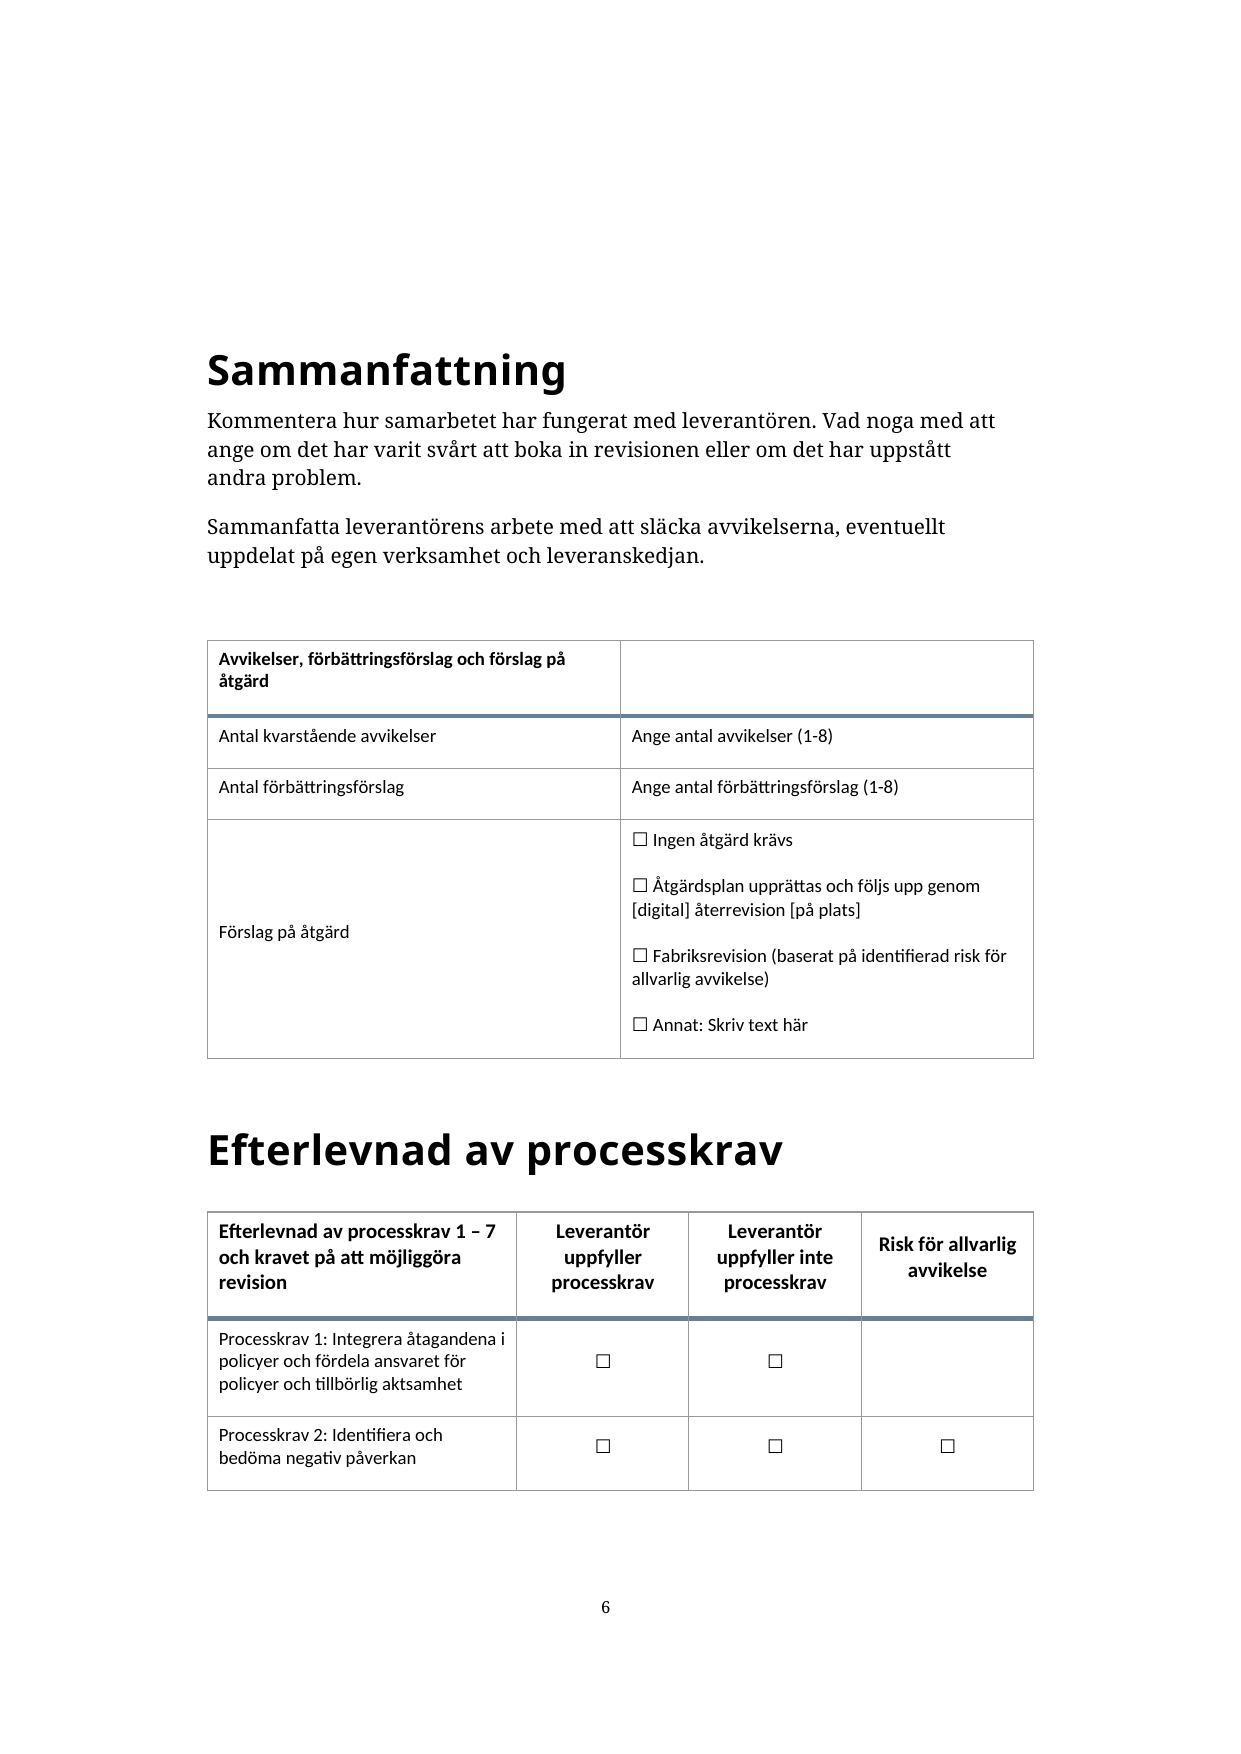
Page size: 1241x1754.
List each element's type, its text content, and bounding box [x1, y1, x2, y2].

table_cell [689, 1417, 861, 1490]
text Efterlevnad av processkrav [207, 1121, 1004, 1178]
table_cell Processkrav 1: Integrera åtagandena i policyer och fördela ansvaret för policyer och tillbörlig aktsamhet [208, 1321, 516, 1416]
table_header Efterlevnad av processkrav 1 – 7 och kravet på att möjliggöra revision [208, 1213, 516, 1316]
text Sammanfattning [207, 341, 1004, 398]
table_cell Processkrav 2: Identifiera och bedöma negativ påverkan [208, 1417, 516, 1490]
table_header Leverantör uppfyller processkrav [517, 1213, 688, 1316]
table_cell [621, 718, 1033, 768]
table_cell Ingen åtgärd krävs Åtgärdsplan upprättas och följs upp genom [digital] återrevision [på plats] Fabriksrevision (baserat på identifierad risk för allvarlig avvikelse) Annat: [621, 820, 1033, 1058]
table_header Avvikelser, förbättringsförslag och förslag på åtgärd [208, 641, 620, 713]
table_cell Förslag på åtgärd [208, 820, 620, 1058]
table_cell [862, 1321, 1033, 1416]
table_header [621, 641, 1033, 713]
table_header Leverantör uppfyller inte processkrav [689, 1213, 861, 1316]
table_cell [689, 1321, 861, 1416]
table_cell [862, 1417, 1033, 1490]
table_cell Antal kvarstående avvikelser [208, 718, 620, 768]
table_header Risk för allvarlig avvikelse [862, 1213, 1033, 1316]
table_cell [517, 1321, 688, 1416]
table_cell [517, 1417, 688, 1490]
table_cell [621, 769, 1033, 819]
table_cell Antal förbättringsförslag [208, 769, 620, 819]
